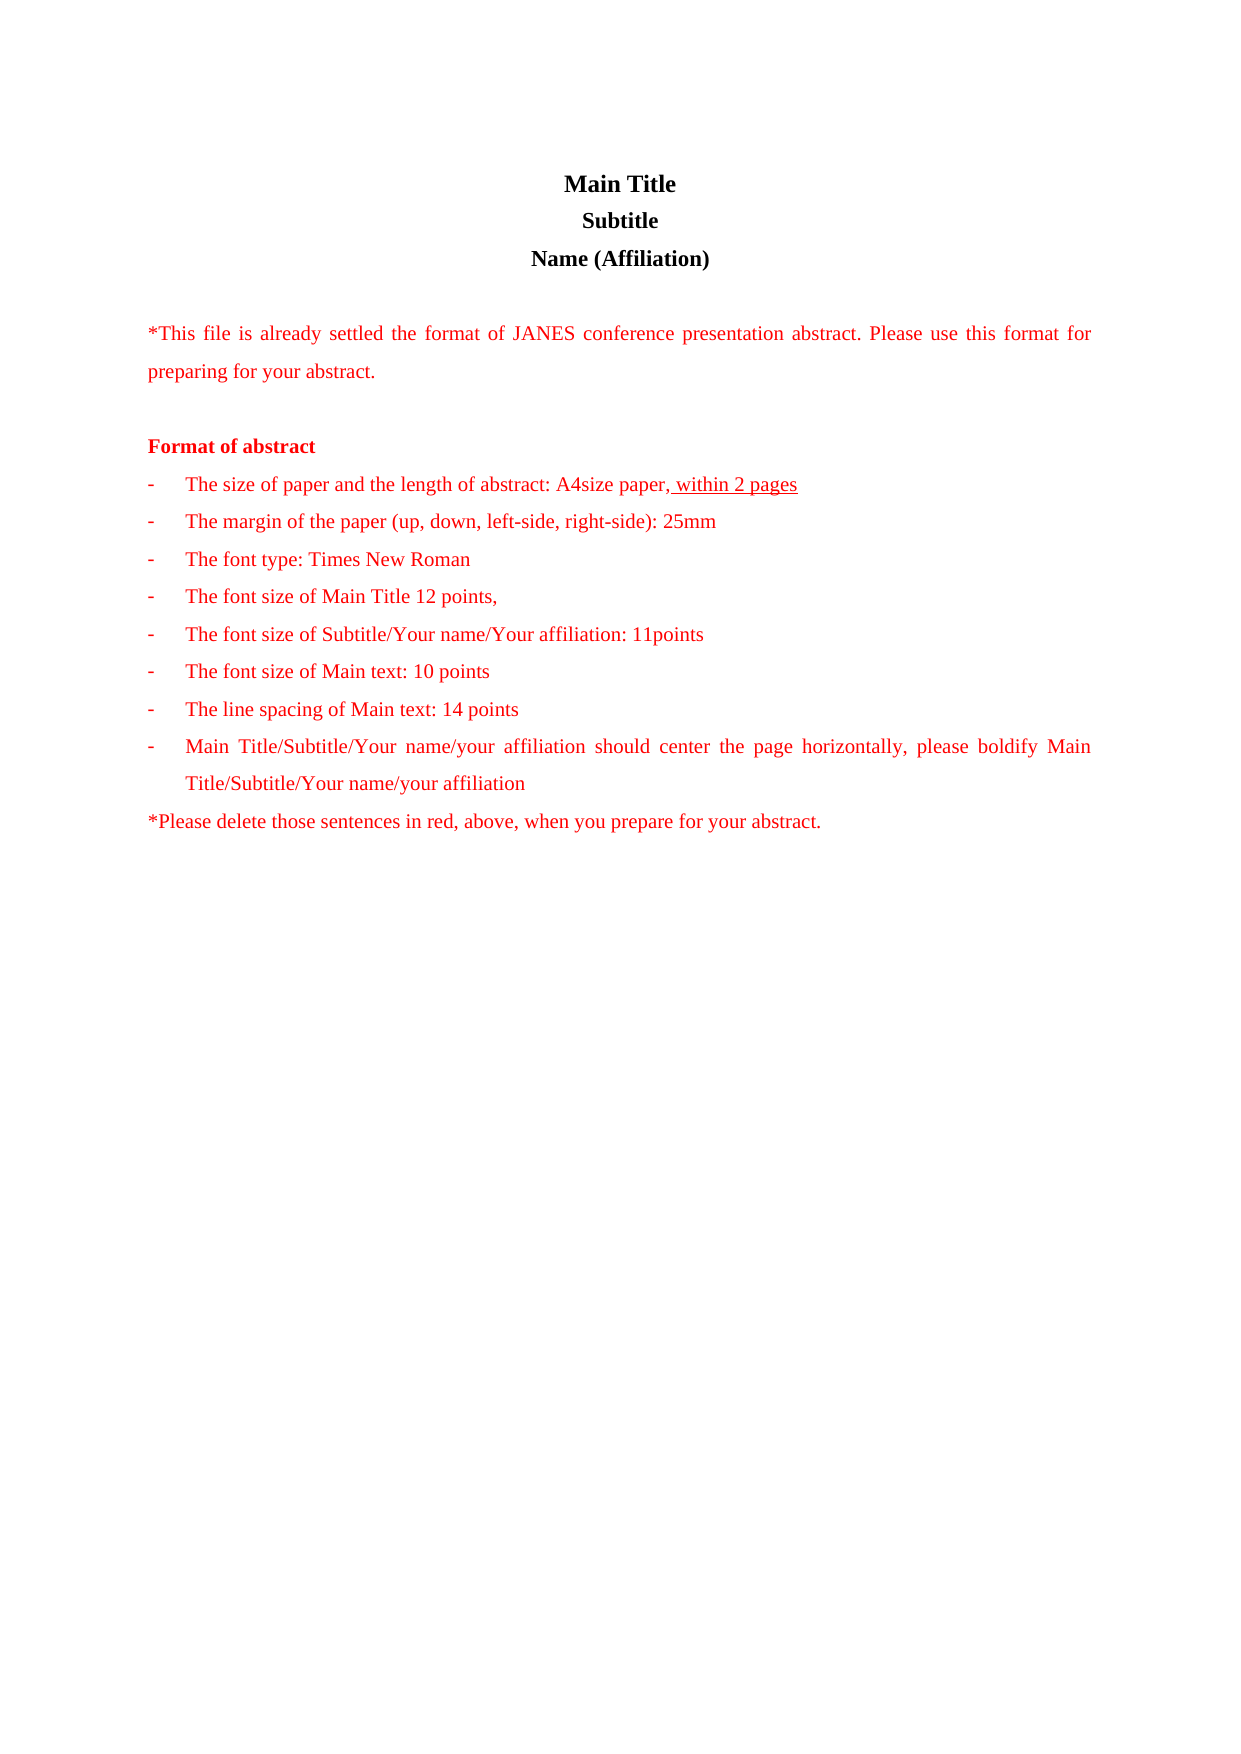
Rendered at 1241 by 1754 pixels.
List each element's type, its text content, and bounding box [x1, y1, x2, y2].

text Format of abstract [148, 427, 1092, 464]
list The size of paper and the length of abstract: A4size paper, within 2 pages [148, 464, 1092, 502]
list Main Title/Subtitle/Your name/your affiliation should center the page horizontally, please boldify Main Title/Subtitle/Your name/your affiliation [148, 727, 1092, 802]
list The margin of the paper (up, down, left-side, right-side): 25mm [148, 502, 1092, 539]
list The font size of Main text: 10 points [148, 652, 1092, 689]
list The font type: Times New Roman [148, 539, 1092, 577]
text Main Title [148, 164, 1092, 202]
text Name (Affiliation) [148, 239, 1092, 277]
text *This file is already settled the format of JANES conference presentation abstract. Please use this format for preparing for your abstract. [148, 314, 1092, 389]
text Subtitle [148, 202, 1092, 239]
list The font size of Main Title 12 points, [148, 577, 1092, 614]
list The line spacing of Main text: 14 points [148, 689, 1092, 727]
text *Please delete those sentences in red, above, when you prepare for your abstract. [148, 802, 1092, 839]
list The font size of Subtitle/Your name/Your affiliation: 11points [148, 614, 1092, 652]
